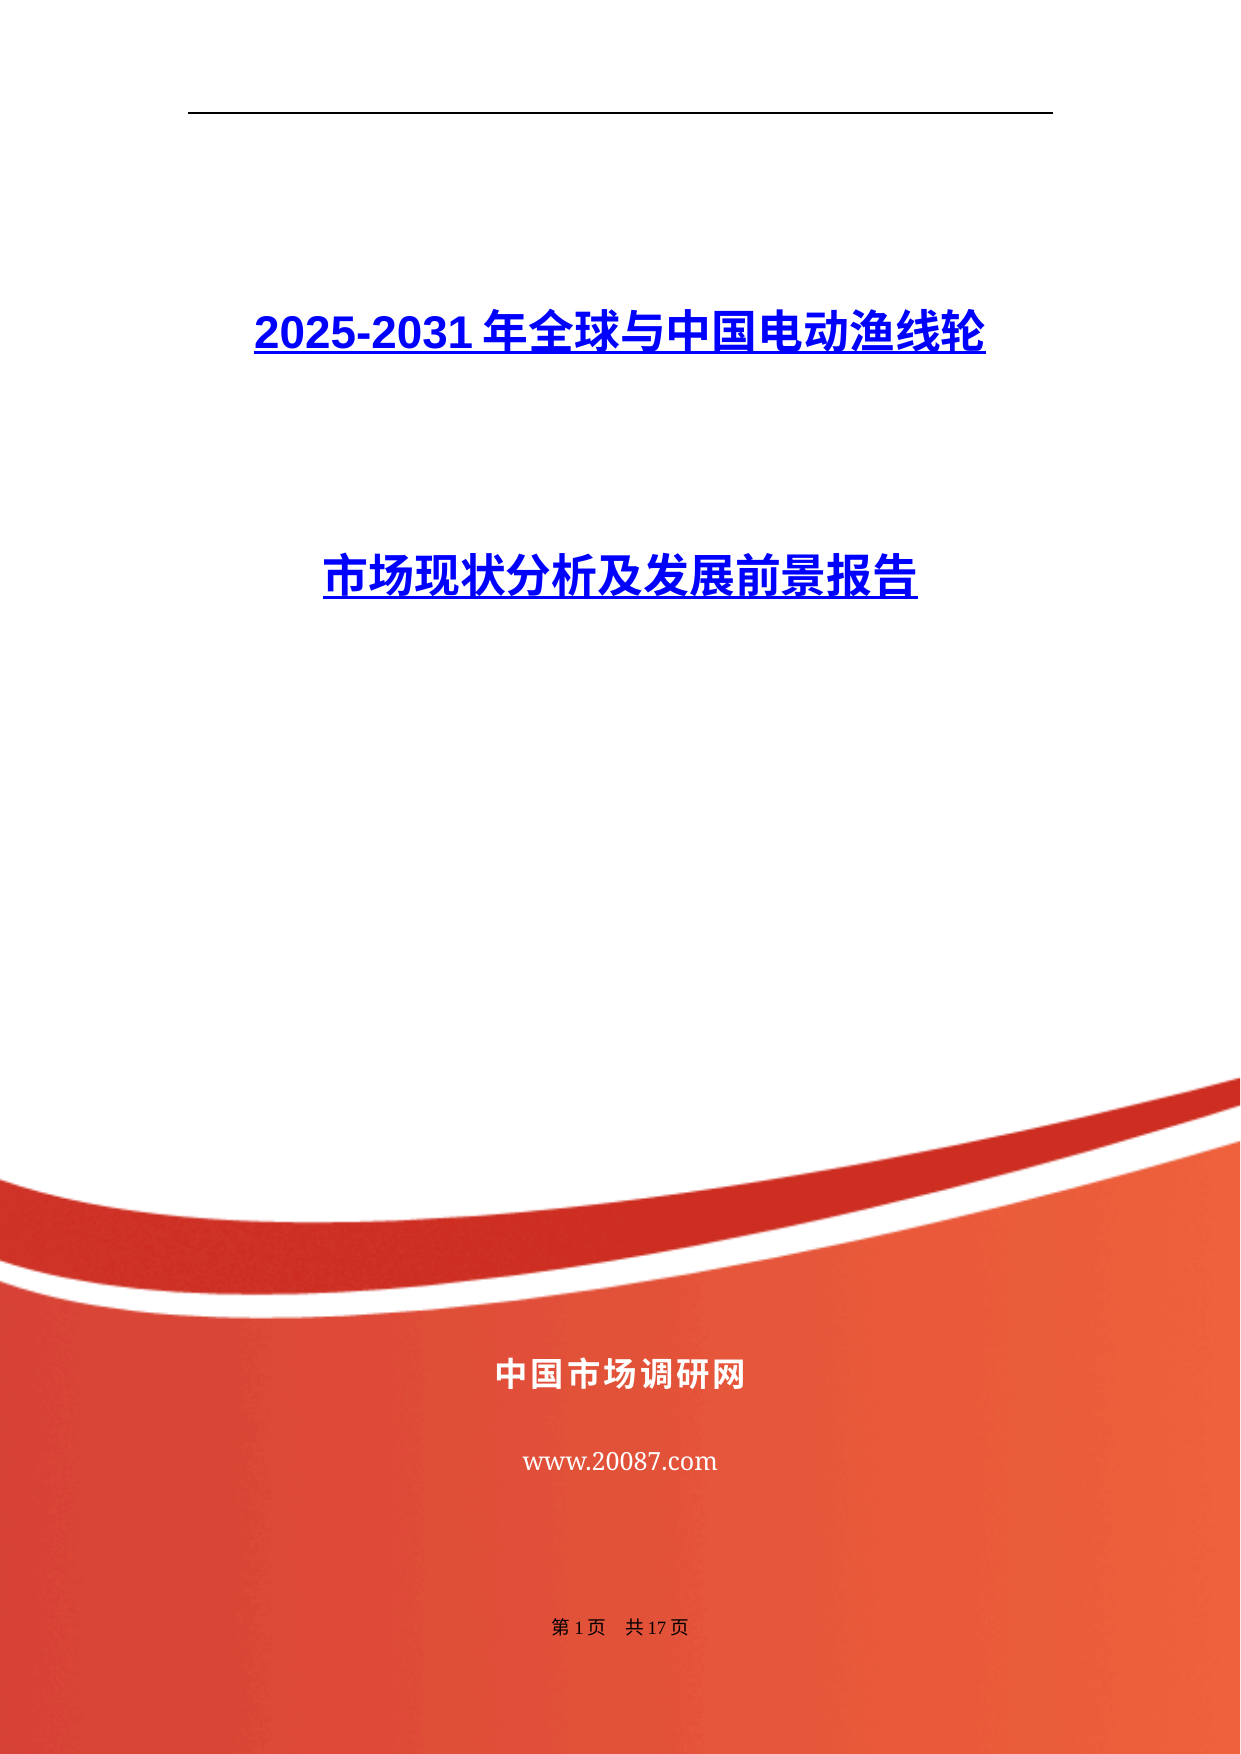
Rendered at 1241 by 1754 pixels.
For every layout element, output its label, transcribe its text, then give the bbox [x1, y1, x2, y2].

subtitle 中国市场调研网 [187, 1339, 1053, 1404]
text www.20087.com [187, 1428, 1053, 1493]
picture [0, 1006, 1241, 1754]
table_header 2025-2031年全球与中国电动渔线轮市场现状分析及发展前景报告 [188, 207, 1053, 773]
